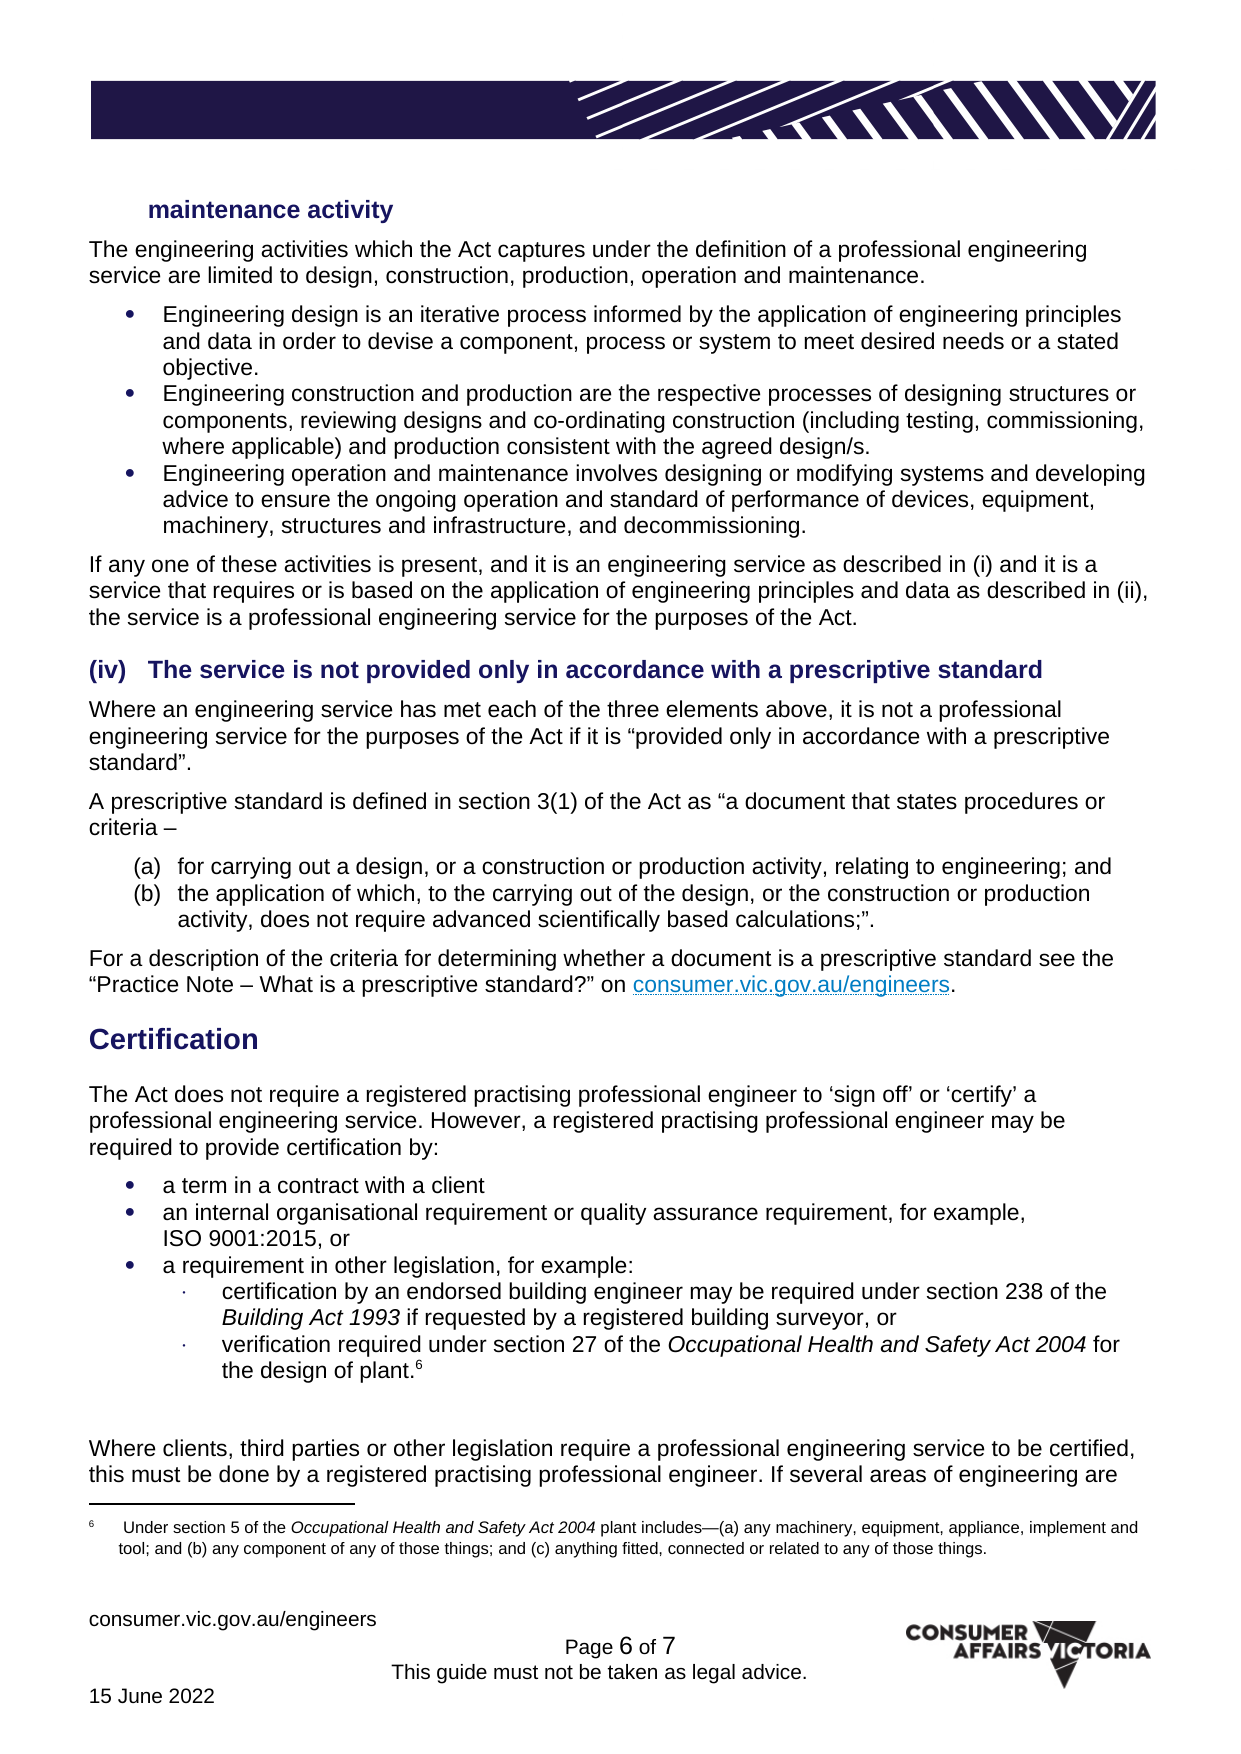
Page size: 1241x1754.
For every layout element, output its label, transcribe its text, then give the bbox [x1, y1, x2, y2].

text Where an engineering service has met each of the three elements above, it is not a professional engineering service for the purposes of the Act if it is “provided only in accordance with a prescriptive standard”. [89, 696, 1152, 775]
list the application of which, to the carrying out of the design, or the construction or production activity, does not require advanced scientifically based calculations;”. [133, 879, 1152, 932]
list certification by an endorsed building engineer may be required under section 238 of the Building Act 1993 if requested by a registered building surveyor, or [177, 1278, 1152, 1331]
subtitle The service is an engineering related design, construction, production, operation or maintenance activity [89, 195, 1152, 224]
text The engineering activities which the Act captures under the definition of a professional engineering service are limited to design, construction, production, operation and maintenance. [89, 236, 1152, 289]
list an internal organisational requirement or quality assurance requirement, for example, ISO 9001:2015, or [126, 1199, 1152, 1252]
list Engineering operation and maintenance involves designing or modifying systems and developing advice to ensure the ongoing operation and standard of performance of devices, equipment, machinery, structures and infrastructure, and decommissioning. [126, 459, 1152, 538]
list Engineering design is an iterative process informed by the application of engineering principles and data in order to devise a component, process or system to meet desired needs or a stated objective. [126, 301, 1152, 380]
list for carrying out a design, or a construction or production activity, relating to engineering; and [133, 853, 1152, 879]
picture [905, 1621, 1152, 1689]
picture [1, 5, 1241, 170]
list a term in a contract with a client [126, 1172, 1152, 1199]
text A prescriptive standard is defined in section 3(1) of the Act as “a document that states procedures or criteria – [89, 788, 1152, 841]
list verification required under section 27 of the Occupational Health and Safety Act 2004 for the design of plant. [177, 1331, 1152, 1383]
list Engineering construction and production are the respective processes of designing structures or components, reviewing designs and co-ordinating construction (including testing, commissioning, where applicable) and production consistent with the agreed design/s. [126, 380, 1152, 459]
subtitle The service is not provided only in accordance with a prescriptive standard [89, 655, 1152, 684]
list a requirement in other legislation, for example: [126, 1252, 1152, 1278]
subtitle Certification [89, 1022, 1152, 1056]
text For a description of the criteria for determining whether a document is a prescriptive standard see the “Practice Note – What is a prescriptive standard?” on consumer.vic.gov.au/engineers. [89, 945, 1152, 997]
text The Act does not require a registered practising professional engineer to ‘sign off’ or ‘certify’ a professional engineering service. However, a registered practising professional engineer may be required to provide certification by: [89, 1081, 1152, 1160]
text If any one of these activities is present, and it is an engineering service as described in (i) and it is a service that requires or is based on the application of engineering principles and data as described in (ii), the service is a professional engineering service for the purposes of the Act. [89, 551, 1152, 630]
